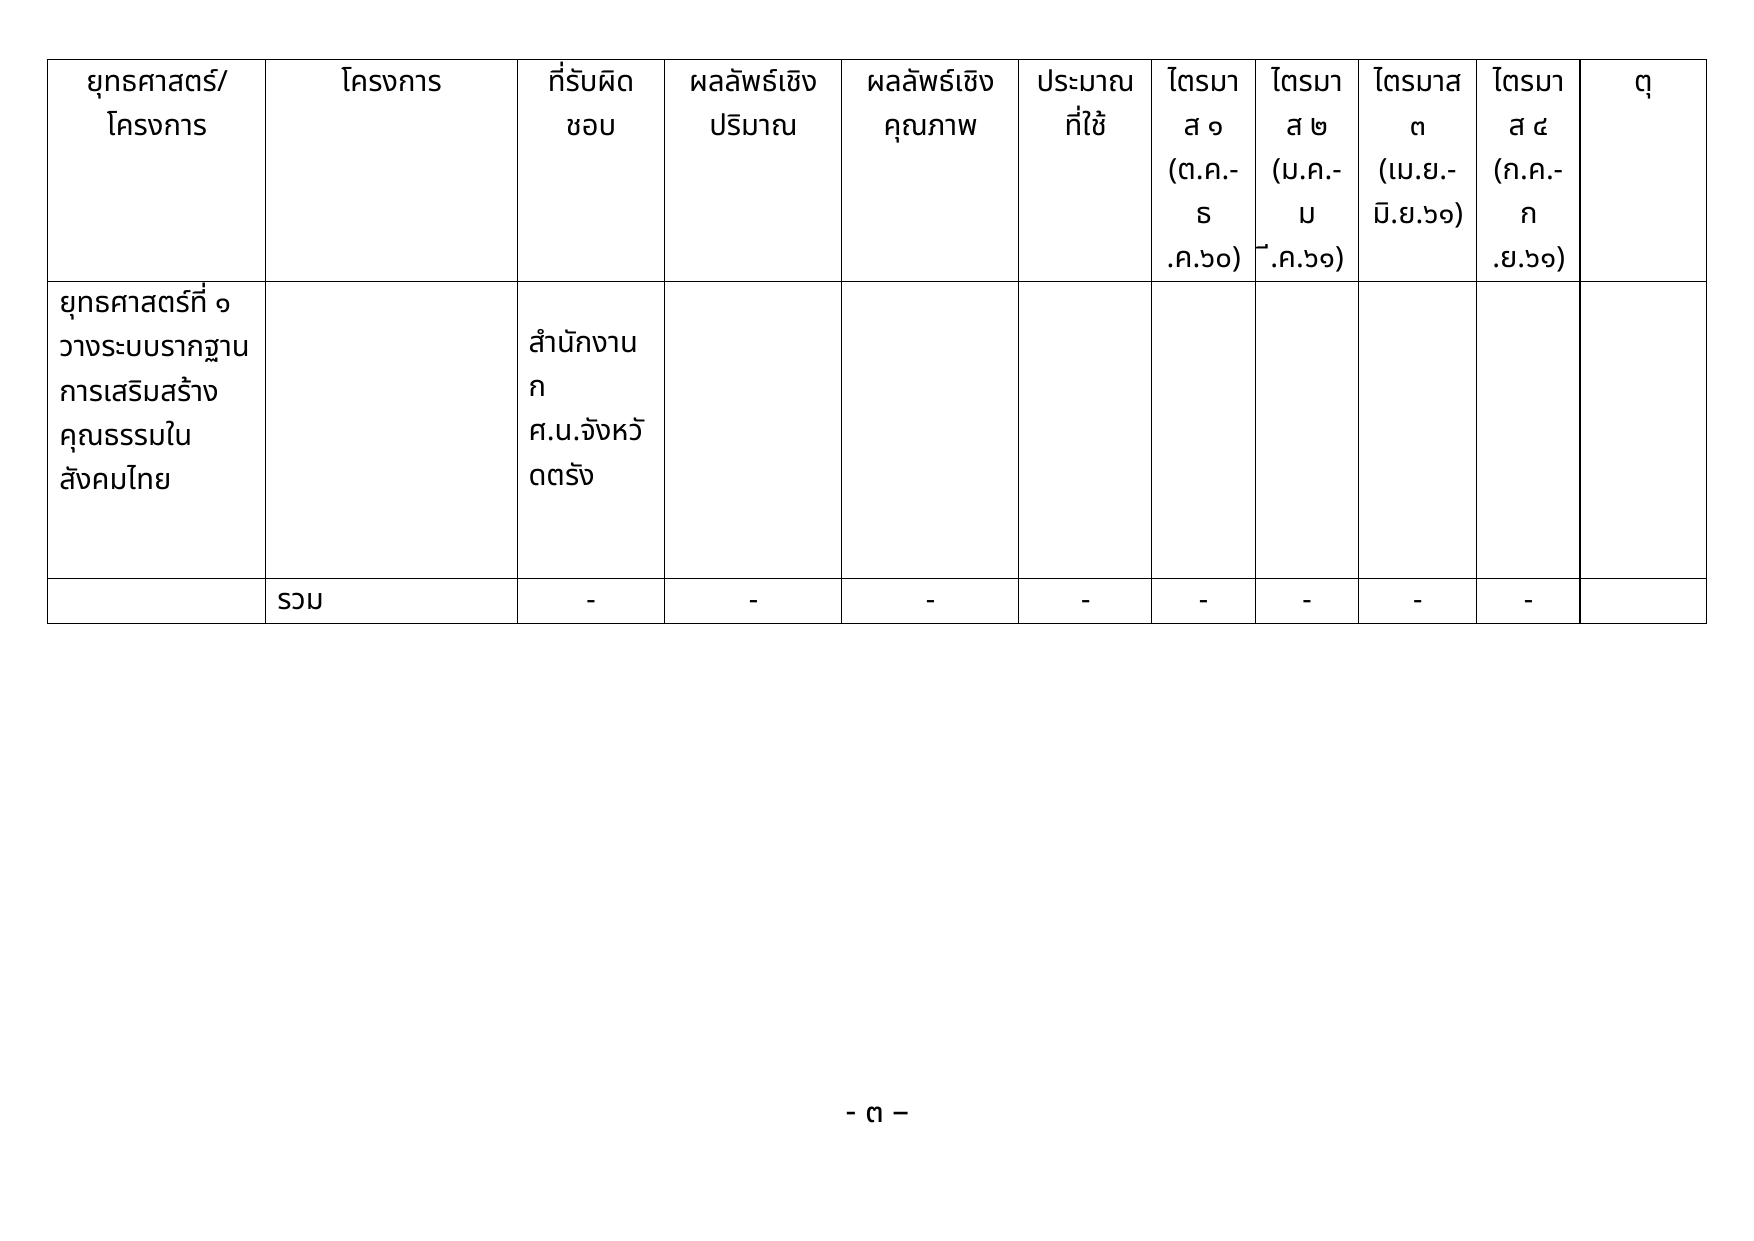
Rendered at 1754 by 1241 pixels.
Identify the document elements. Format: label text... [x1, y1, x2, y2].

table_cell [1019, 282, 1151, 577]
table_cell [1477, 282, 1579, 577]
table_cell - [1359, 579, 1476, 622]
table_cell - [1256, 579, 1358, 622]
table_cell [1359, 282, 1476, 577]
table_cell ไตรมาส ๑ (ต.ค.-ธ.ค.๖๐) [1152, 60, 1255, 281]
table_cell ไตรมาส ๓ (เม.ย.-มิ.ย.๖๑) [1359, 60, 1476, 281]
table_header ยุทธศาสตร์/โครงการ [48, 60, 265, 281]
table_cell [665, 282, 841, 577]
table_cell [48, 579, 265, 622]
table_cell [1581, 579, 1706, 622]
table_cell - [1019, 579, 1151, 622]
table_cell ผลลัพธ์เชิงปริมาณ [665, 60, 841, 281]
table_cell รวม [266, 579, 517, 622]
table_cell [1152, 282, 1255, 577]
table_cell [266, 282, 517, 577]
table_cell - [1477, 579, 1579, 622]
text - ๓ – [59, 1087, 1695, 1137]
table_cell - [518, 579, 664, 622]
table_header งบประมาณ ที่ใช้ [1019, 60, 1151, 281]
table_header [518, 60, 664, 281]
table_cell [1581, 282, 1706, 577]
table_cell - [665, 579, 841, 622]
table_cell ไตรมาส ๒ (ม.ค.-มี.ค.๖๑) [1256, 60, 1358, 281]
table_cell [1256, 282, 1358, 577]
table_header หมายเหตุ [1581, 60, 1706, 281]
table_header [266, 60, 517, 281]
table_cell สำนักงาน กศ.น.จังหวัดตรัง [518, 282, 664, 577]
table_cell ยุทธศาสตร์ที่ ๑ วางระบบรากฐานการเสริมสร้างคุณธรรมในสังคมไทย [48, 282, 265, 577]
table_cell [842, 282, 1018, 577]
table_cell - [842, 579, 1018, 622]
table_cell - [1152, 579, 1255, 622]
table_cell ผลลัพธ์เชิงคุณภาพ [842, 60, 1018, 281]
table_cell ไตรมาส ๔ (ก.ค.-ก.ย.๖๑) [1477, 60, 1579, 281]
